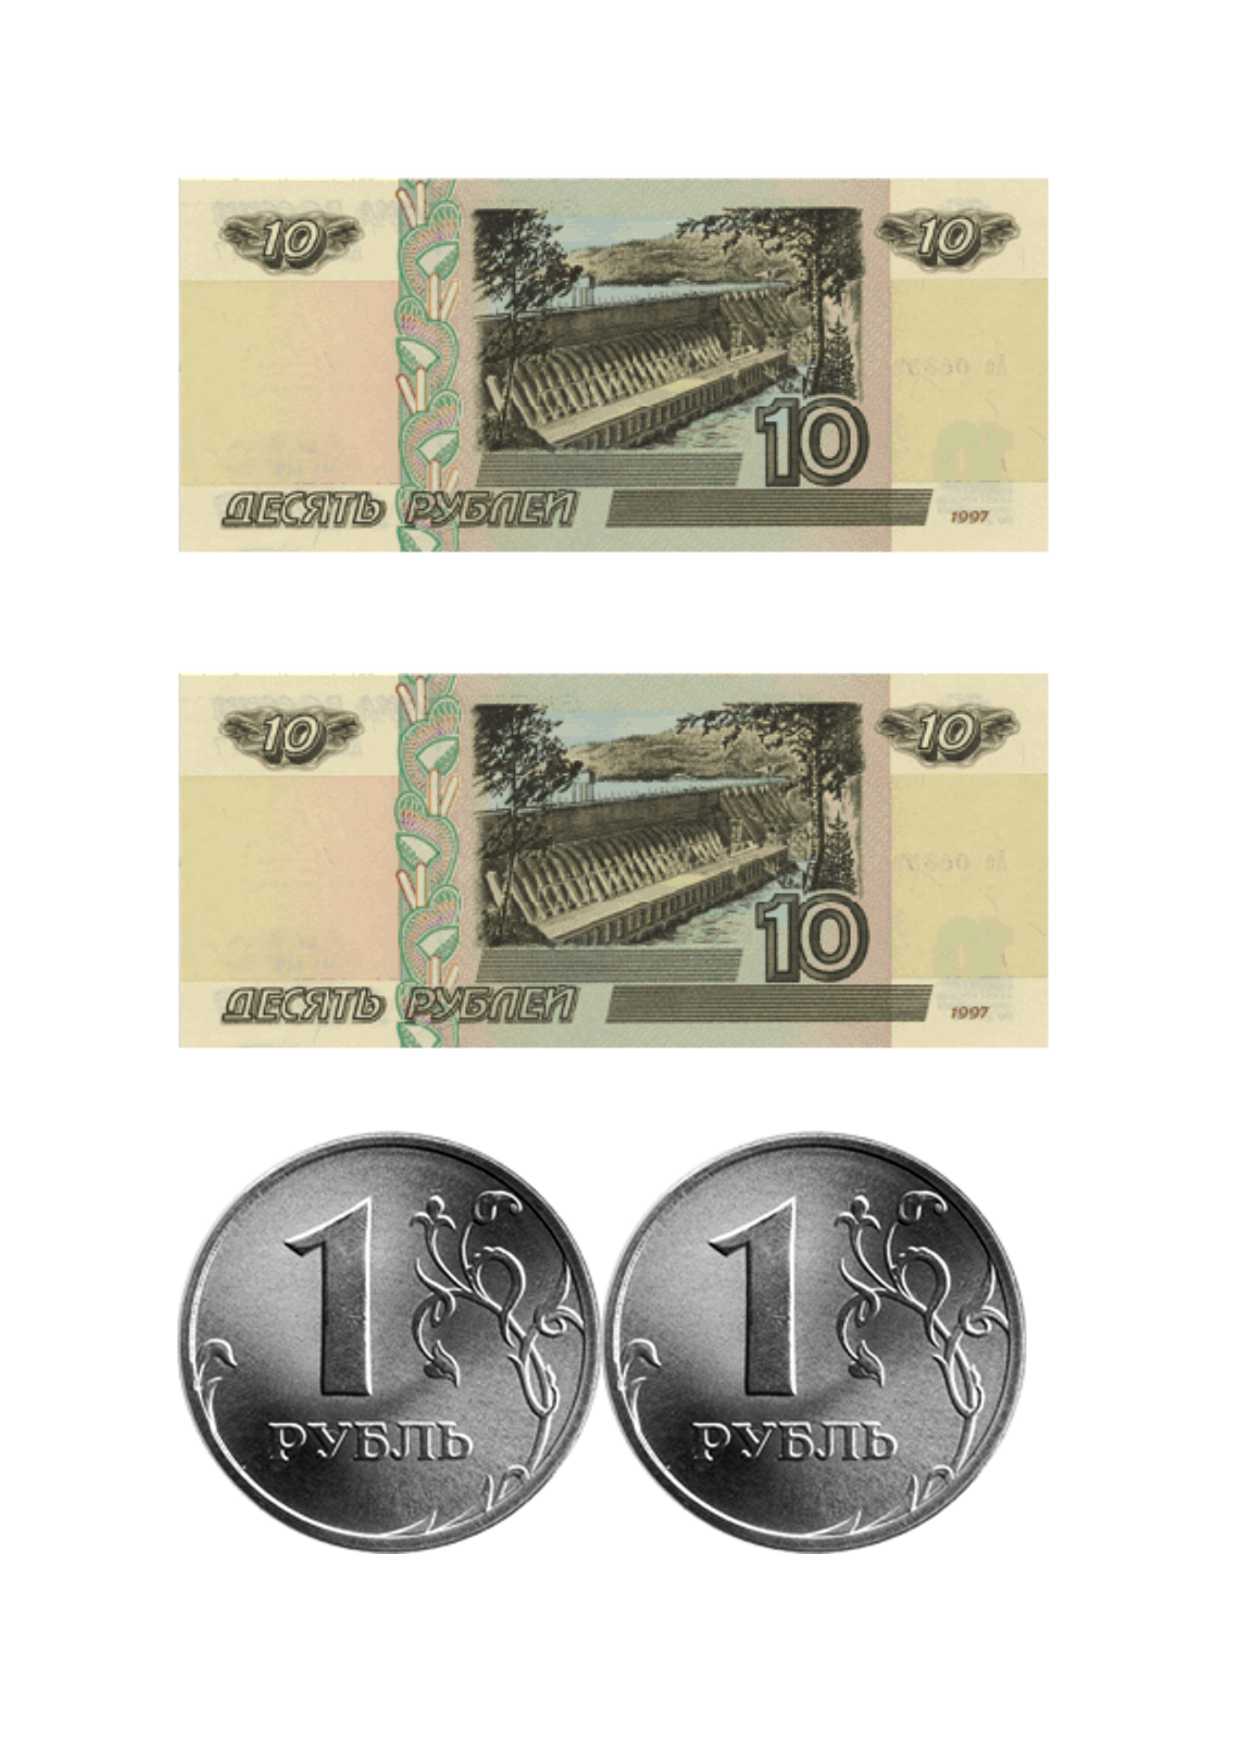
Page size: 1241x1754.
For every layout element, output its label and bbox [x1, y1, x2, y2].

picture [177, 1129, 1027, 1554]
picture [177, 613, 1051, 1105]
picture [177, 118, 1051, 609]
